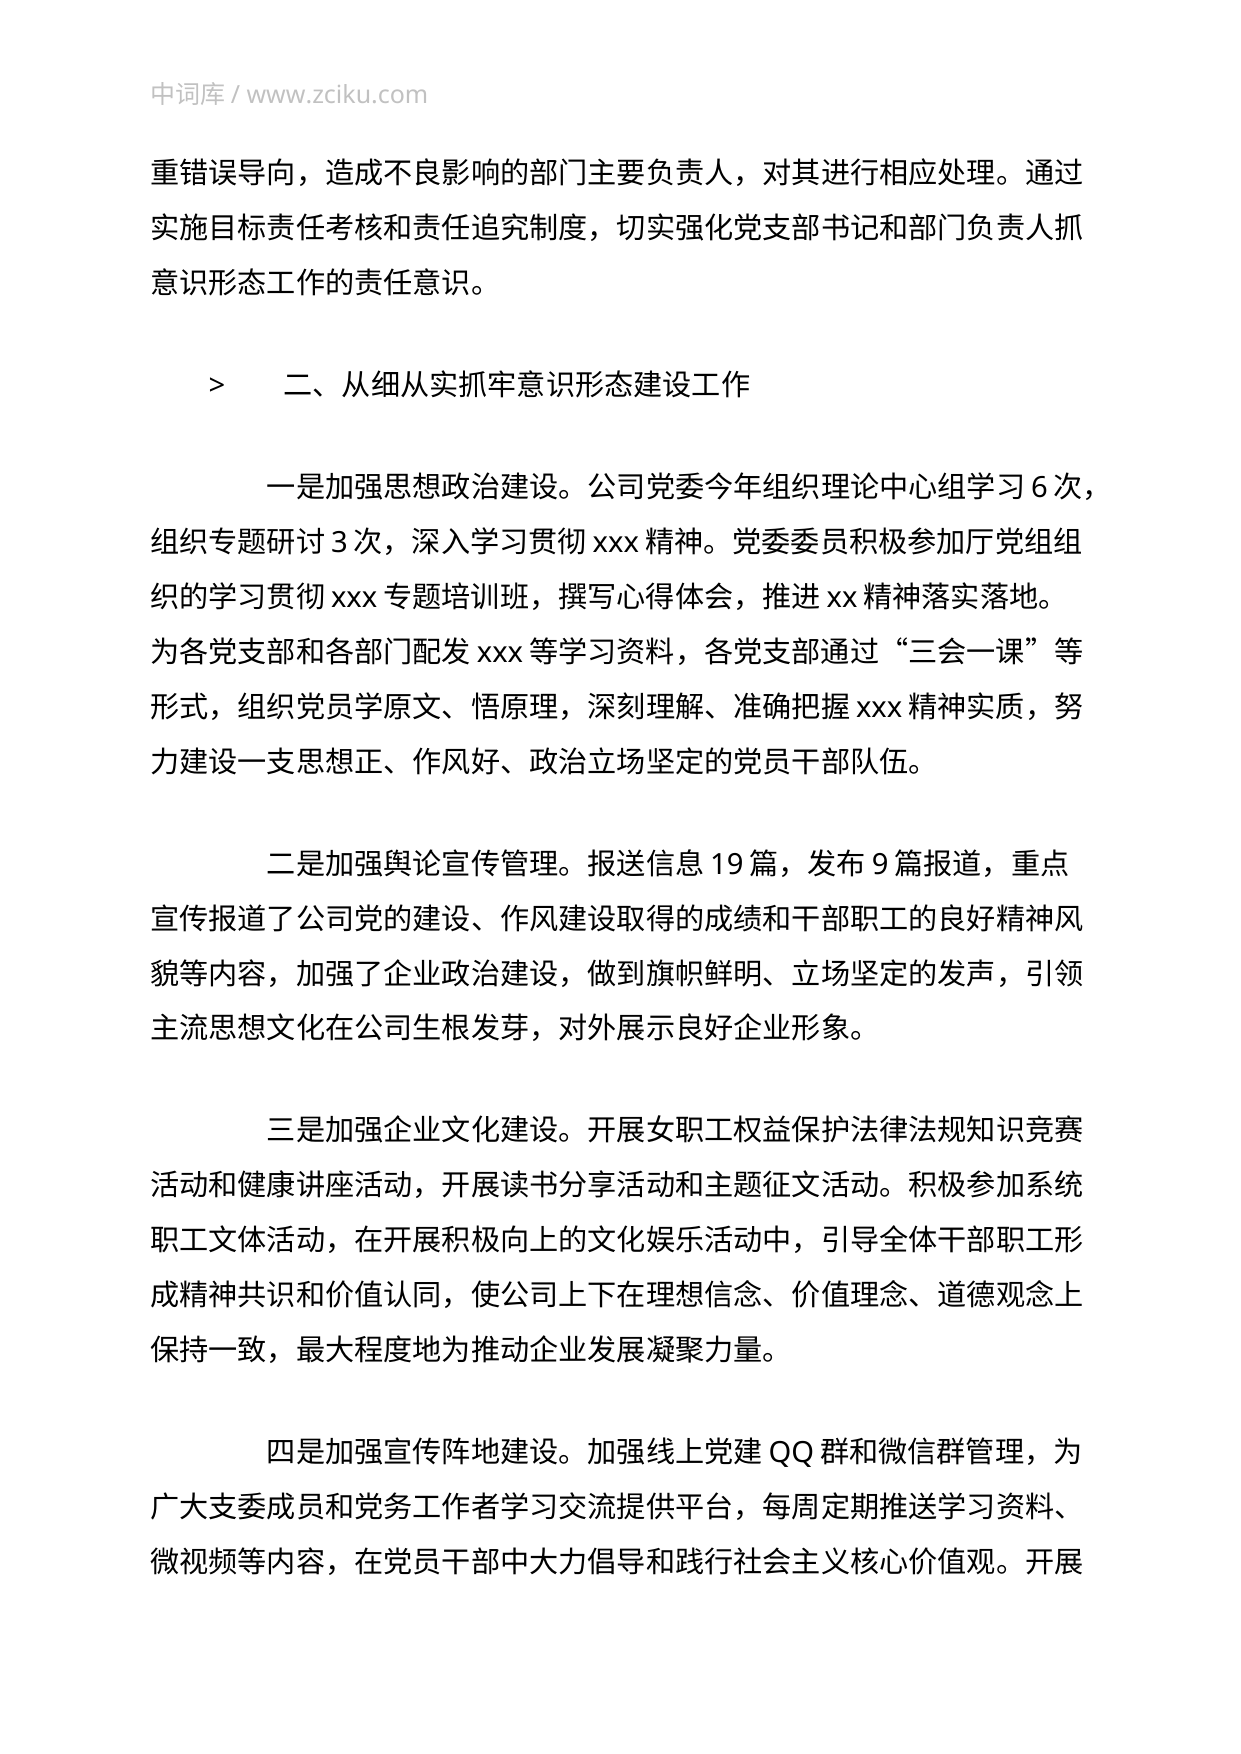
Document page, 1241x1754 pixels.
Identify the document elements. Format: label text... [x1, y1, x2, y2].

text 三是加强企业文化建设。开展女职工权益保护法律法规知识竞赛活动和健康讲座活动，开展读书分享活动和主题征文活动。积极参加系统职工文体活动，在开展积极向上的文化娱乐活动中，引导全体干部职工形成精神共识和价值认同，使公司上下在理想信念、价值理念、道德观念上保持一致，最大程度地为推动企业发展凝聚力量。 [150, 1107, 1090, 1369]
text > 二、从细从实抓牢意识形态建设工作 [150, 362, 1090, 404]
text 一是加强思想政治建设。公司党委今年组织理论中心组学习6次，组织专题研讨3次，深入学习贯彻xxx精神。党委委员积极参加厅党组组织的学习贯彻xxx专题培训班，撰写心得体会，推进xx精神落实落地。为各党支部和各部门配发xxx等学习资料，各党支部通过“三会一课”等形式，组织党员学原文、悟原理，深刻理解、准确把握xxx精神实质，努力建设一支思想正、作风好、政治立场坚定的党员干部队伍。 [150, 463, 1090, 781]
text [150, 150, 1090, 302]
text 二是加强舆论宣传管理。报送信息19篇，发布9篇报道，重点宣传报道了公司党的建设、作风建设取得的成绩和干部职工的良好精神风貌等内容，加强了企业政治建设，做到旗帜鲜明、立场坚定的发声，引领主流思想文化在公司生根发芽，对外展示良好企业形象。 [150, 840, 1090, 1047]
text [150, 1428, 1090, 1580]
